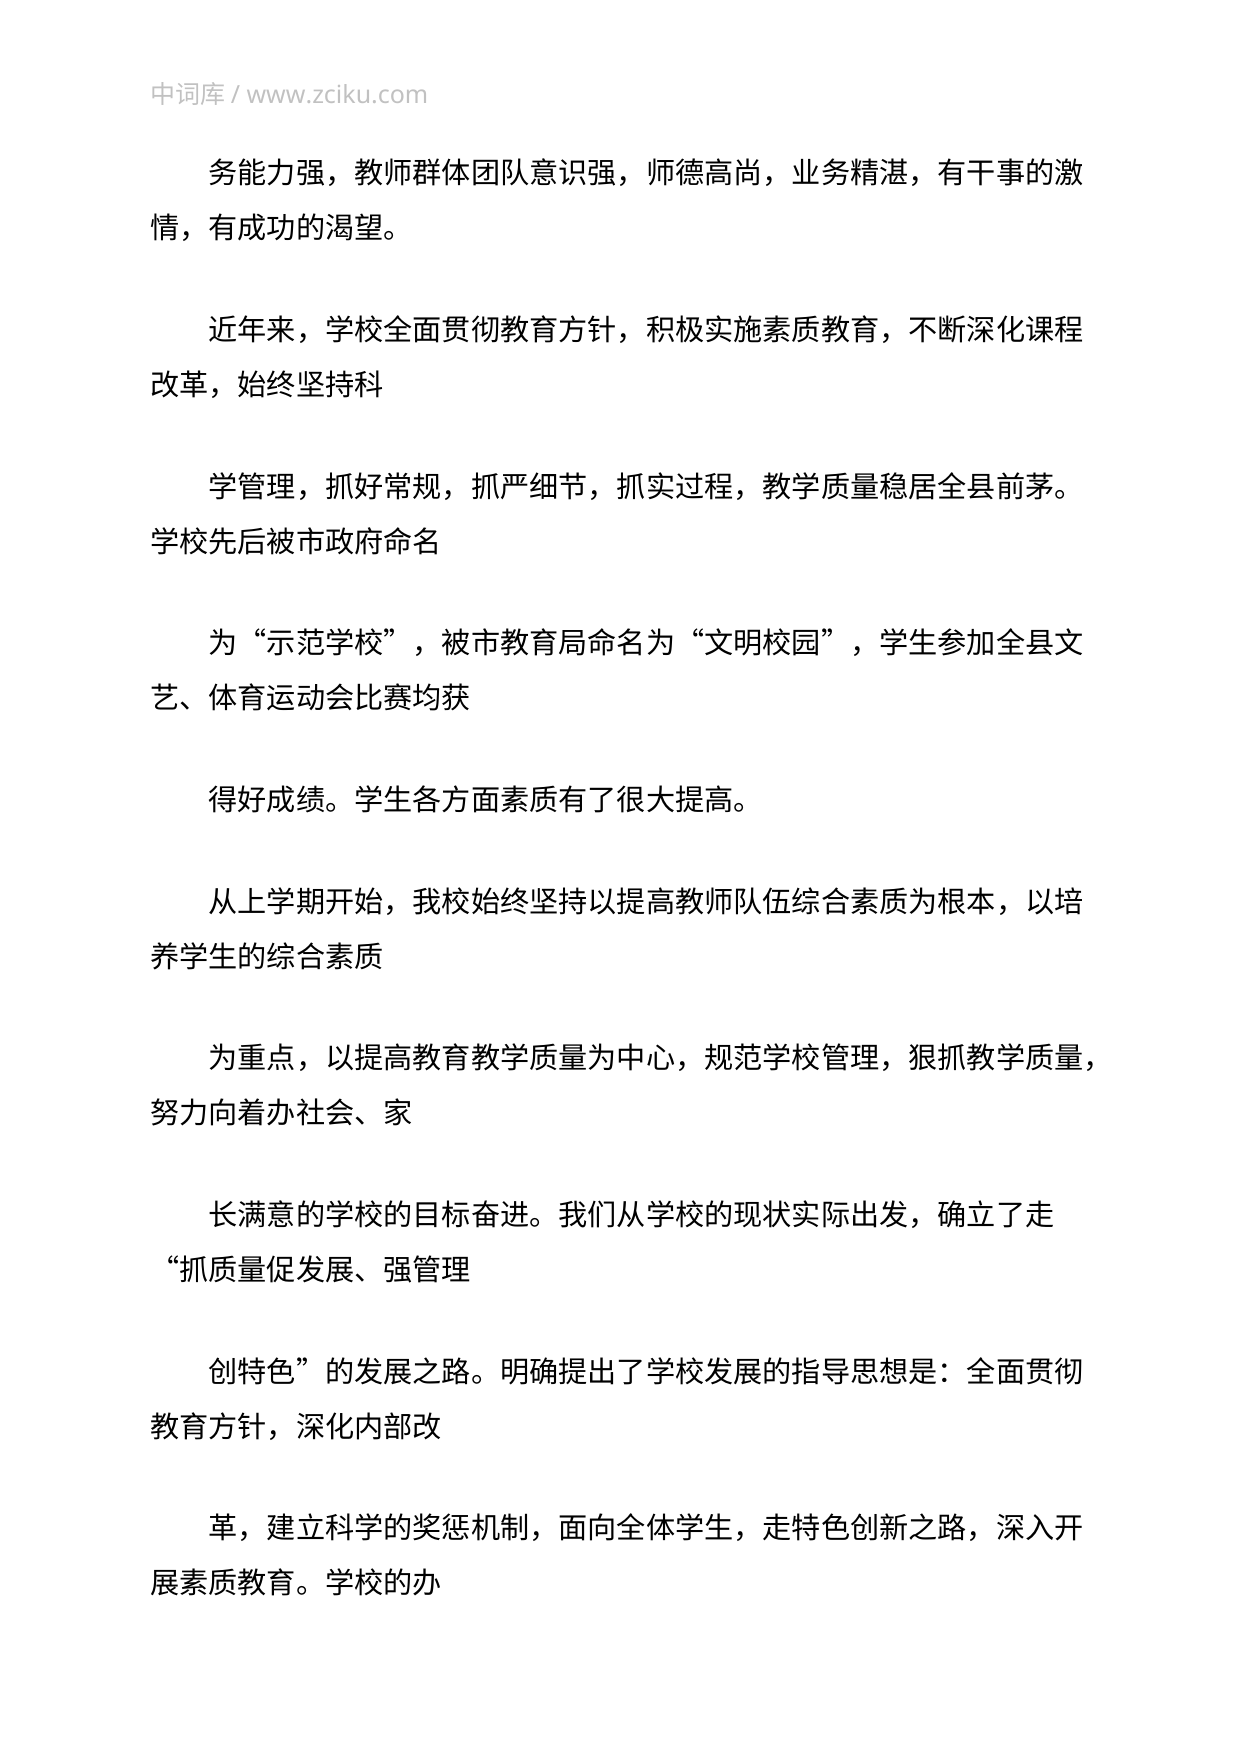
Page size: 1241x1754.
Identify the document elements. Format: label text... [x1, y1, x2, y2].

text 学管理，抓好常规，抓严细节，抓实过程，教学质量稳居全县前茅。学校先后被市政府命名 [150, 463, 1090, 561]
text 从上学期开始，我校始终坚持以提高教师队伍综合素质为根本，以培养学生的综合素质 [150, 878, 1090, 976]
text 创特色”的发展之路。明确提出了学校发展的指导思想是：全面贯彻教育方针，深化内部改 [150, 1348, 1090, 1446]
text 得好成绩。学生各方面素质有了很大提高。 [150, 777, 1090, 819]
text 长满意的学校的目标奋进。我们从学校的现状实际出发，确立了走“抓质量促发展、强管理 [150, 1192, 1090, 1289]
text 革，建立科学的奖惩机制，面向全体学生，走特色创新之路，深入开展素质教育。学校的办 [150, 1505, 1090, 1602]
text 务能力强，教师群体团队意识强，师德高尚，业务精湛，有干事的激情，有成功的渴望。 [150, 150, 1090, 247]
text 为重点，以提高教育教学质量为中心，规范学校管理，狠抓教学质量，努力向着办社会、家 [150, 1035, 1090, 1132]
text 为“示范学校”，被市教育局命名为“文明校园”，学生参加全县文艺、体育运动会比赛均获 [150, 620, 1090, 717]
text 近年来，学校全面贯彻教育方针，积极实施素质教育，不断深化课程改革，始终坚持科 [150, 307, 1090, 404]
